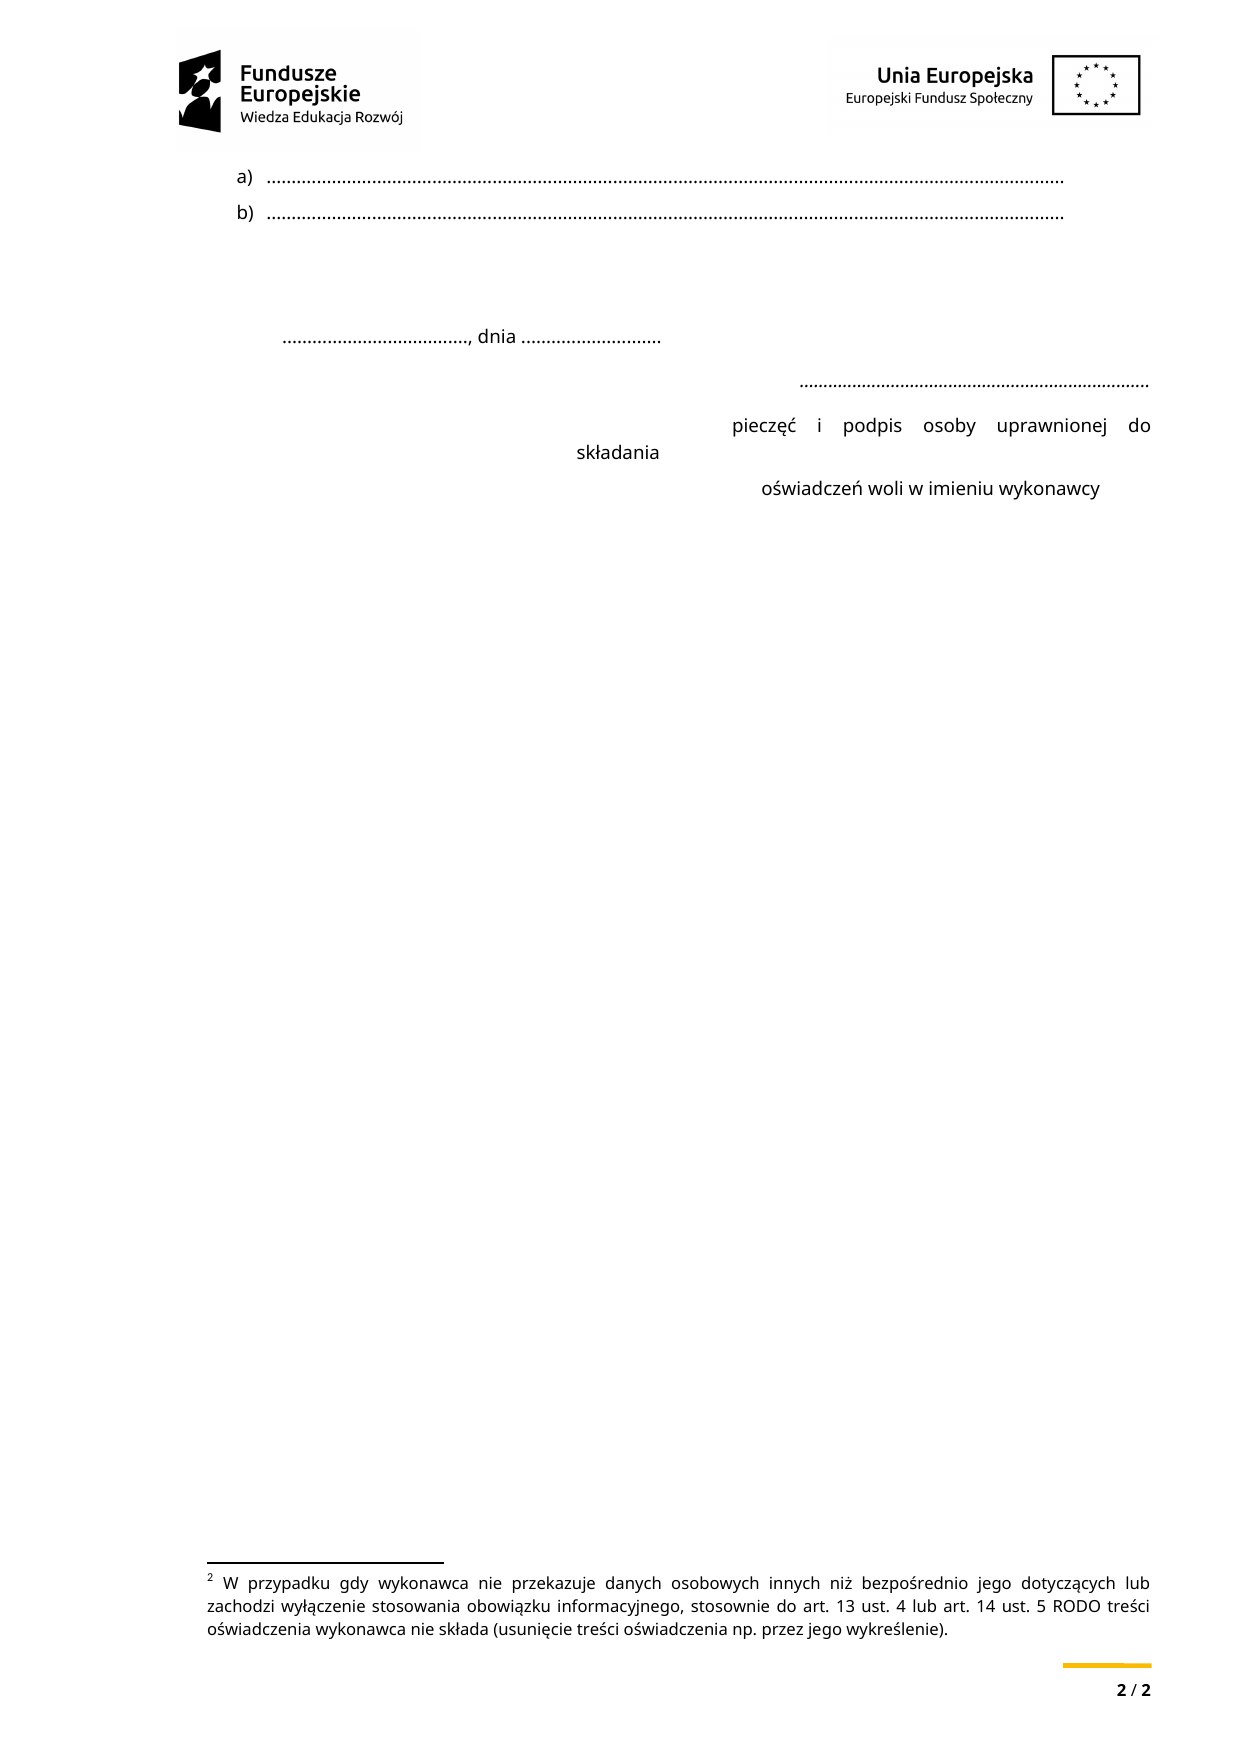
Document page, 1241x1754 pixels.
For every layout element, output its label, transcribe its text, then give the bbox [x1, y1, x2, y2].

list ............................................................................................................................................................... [236, 164, 1152, 189]
text pieczęć i podpis osoby uprawnionej do składania [576, 412, 1152, 465]
picture [177, 29, 423, 153]
picture [827, 36, 1159, 135]
list ............................................................................................................................................................... [236, 199, 1152, 225]
text ......................................................................... [244, 368, 1152, 393]
text ....................................., dnia ............................ [282, 324, 1152, 349]
text oświadczeń woli w imieniu wykonawcy [576, 475, 1152, 501]
